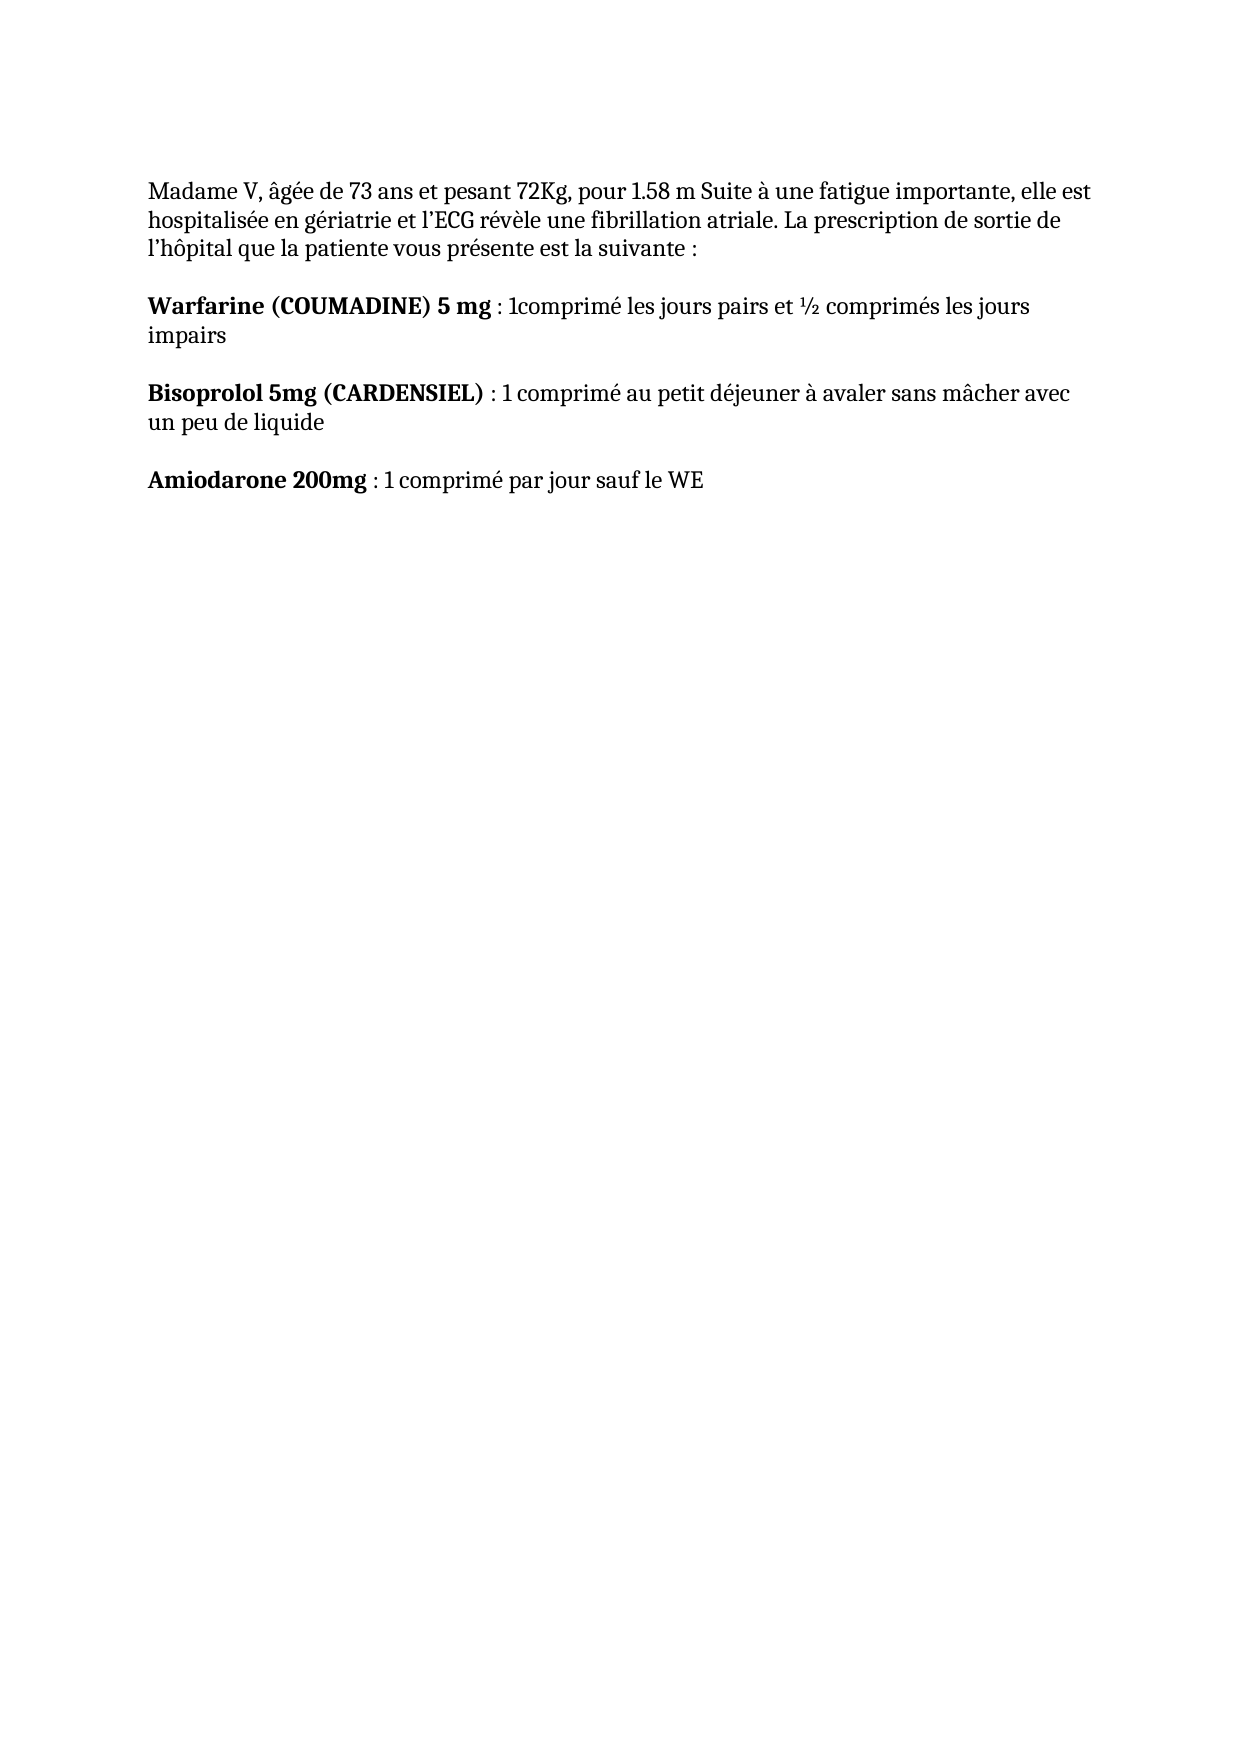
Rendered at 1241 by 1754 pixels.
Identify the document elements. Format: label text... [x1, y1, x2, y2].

text Warfarine (COUMADINE) 5 mg : 1comprimé les jours pairs et ½ comprimés les jours impairs [148, 292, 1093, 350]
text Amiodarone 200mg : 1 comprimé par jour sauf le WE [148, 466, 1093, 523]
text Bisoprolol 5mg (CARDENSIEL) : 1 comprimé au petit déjeuner à avaler sans mâcher avec un peu de liquide [148, 379, 1093, 436]
text Madame V, âgée de 73 ans et pesant 72Kg, pour 1.58 m Suite à une fatigue importante, elle est hospitalisée en gériatrie et l’ECG révèle une fibrillation atriale. La prescription de sortie de l’hôpital que la patiente vous présente est la suivante : [148, 177, 1093, 263]
